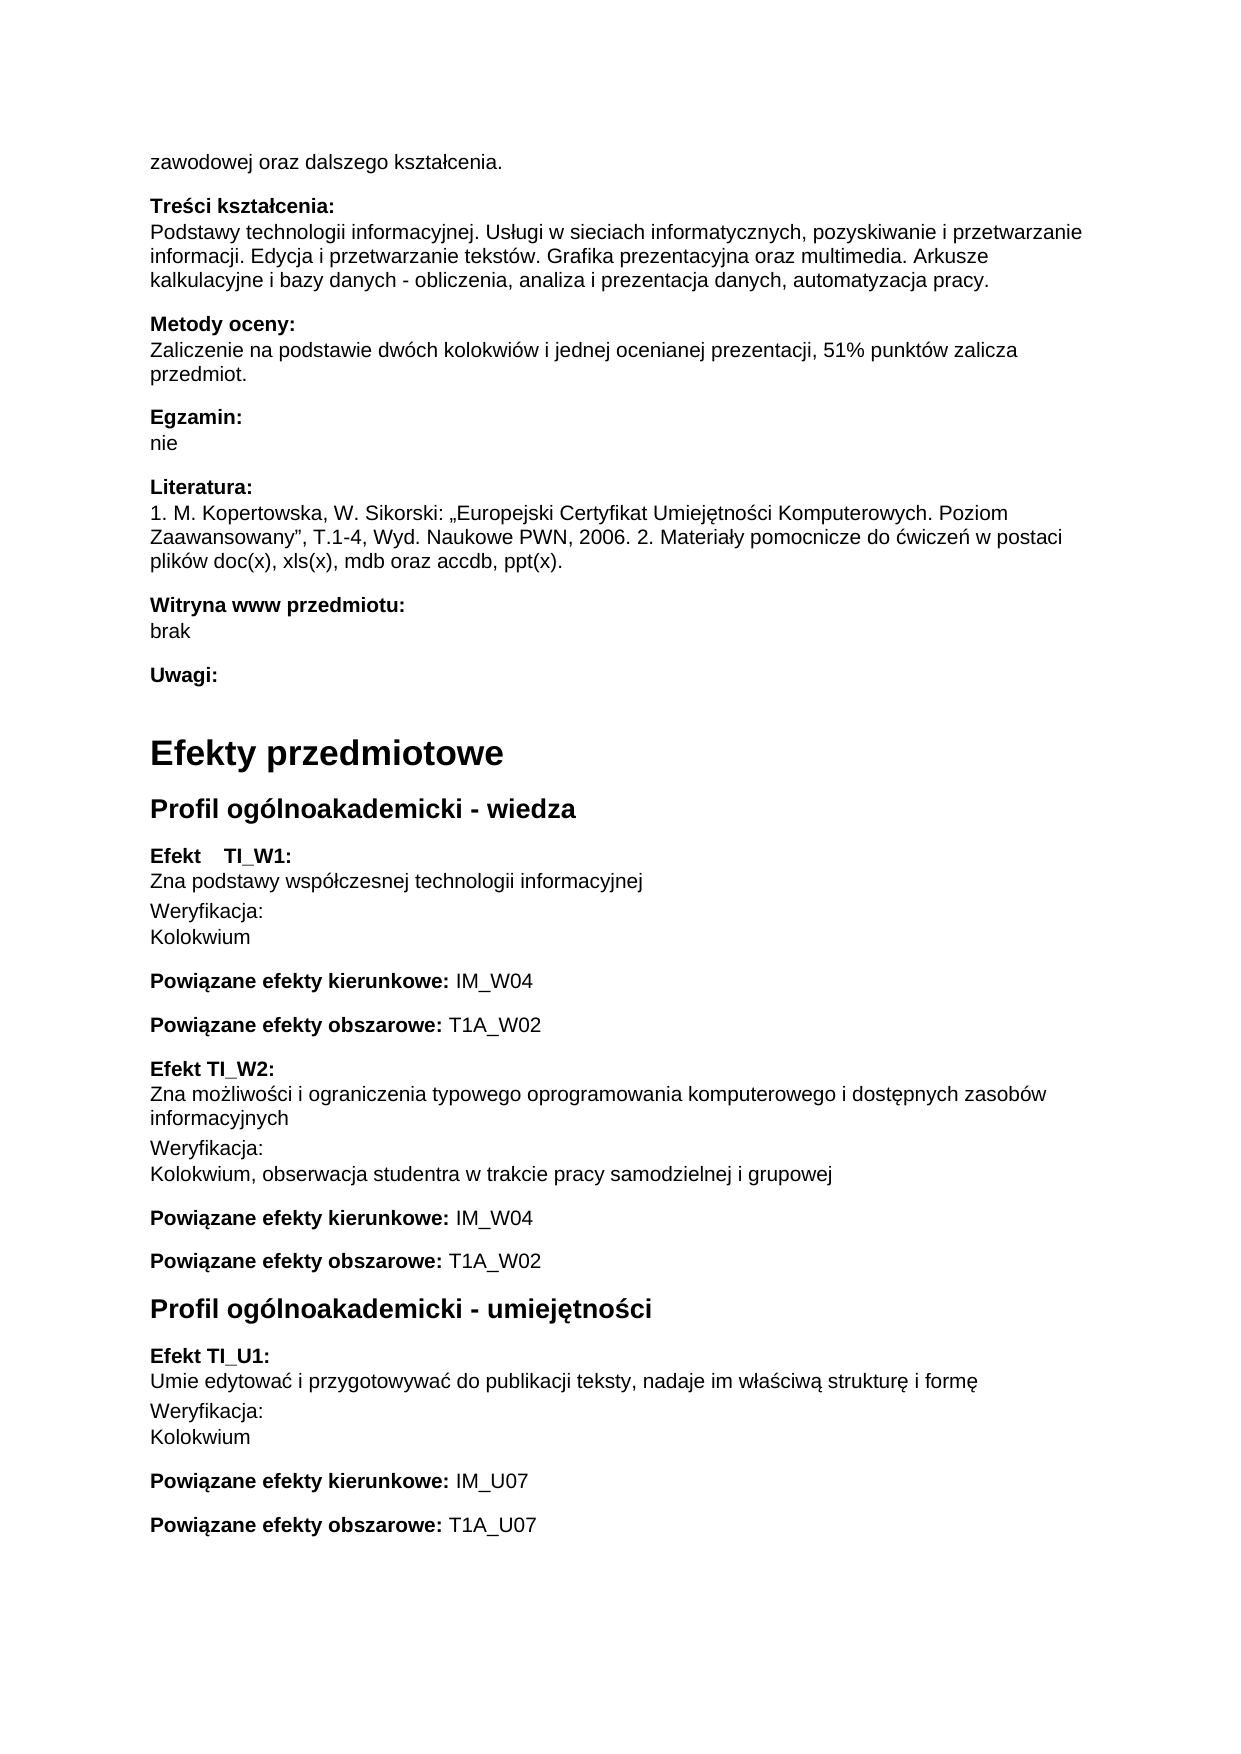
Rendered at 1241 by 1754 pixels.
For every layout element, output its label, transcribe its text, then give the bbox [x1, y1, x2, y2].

text Powiązane efekty obszarowe: T1A_W02 [150, 1013, 1090, 1037]
subtitle Profil ogólnoakademicki - wiedza [150, 793, 1090, 824]
text Weryfikacja: [150, 1399, 1090, 1423]
text Treści kształcenia: [150, 194, 1090, 218]
text Powiązane efekty obszarowe: T1A_W02 [150, 1249, 1090, 1273]
text Kolokwium, obserwacja studentra w trakcie pracy samodzielnej i grupowej [150, 1162, 1090, 1186]
text Podstawy technologii informacyjnej. Usługi w sieciach informatycznych, pozyskiwanie i przetwarzanie informacji. Edycja i przetwarzanie tekstów. Grafika prezentacyjna oraz multimedia. Arkusze kalkulacyjne i bazy danych - obliczenia, analiza i prezentacja danych, automatyzacja pracy. [150, 220, 1090, 292]
text Zna podstawy współczesnej technologii informacyjnej [150, 869, 1090, 893]
text Efekt TI_W1: [150, 844, 1090, 868]
text Weryfikacja: [150, 899, 1090, 923]
text Efekt TI_W2: [150, 1056, 1090, 1080]
text Witryna www przedmiotu: [150, 593, 1090, 617]
text Literatura: [150, 475, 1090, 499]
text nie [150, 431, 1090, 455]
text Uwagi: [150, 662, 1090, 686]
text Kolokwium [150, 925, 1090, 949]
text Metody oceny: [150, 311, 1090, 335]
text Powiązane efekty kierunkowe: IM_W04 [150, 969, 1090, 993]
text Umie edytować i przygotowywać do publikacji teksty, nadaje im właściwą strukturę i formę [150, 1369, 1090, 1393]
subtitle Profil ogólnoakademicki - umiejętności [150, 1293, 1090, 1324]
text Zna możliwości i ograniczenia typowego oprogramowania komputerowego i dostępnych zasobów informacyjnych [150, 1081, 1090, 1129]
text Powiązane efekty obszarowe: T1A_U07 [150, 1513, 1090, 1537]
text Powiązane efekty kierunkowe: IM_W04 [150, 1205, 1090, 1229]
text brak [150, 619, 1090, 643]
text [150, 150, 1090, 174]
text Zaliczenie na podstawie dwóch kolokwiów i jednej ocenianej prezentacji, 51% punktów zalicza przedmiot. [150, 337, 1090, 385]
text Powiązane efekty kierunkowe: IM_U07 [150, 1469, 1090, 1493]
text Efekt TI_U1: [150, 1344, 1090, 1368]
text 1. M. Kopertowska, W. Sikorski: „Europejski Certyfikat Umiejętności Komputerowych. Poziom Zaawansowany”, T.1-4, Wyd. Naukowe PWN, 2006. 2. Materiały pomocnicze do ćwiczeń w postaci plików doc(x), xls(x), mdb oraz accdb, ppt(x). [150, 501, 1090, 573]
text Egzamin: [150, 405, 1090, 429]
subtitle Efekty przedmiotowe [150, 732, 1090, 773]
text Weryfikacja: [150, 1136, 1090, 1159]
text Kolokwium [150, 1425, 1090, 1449]
